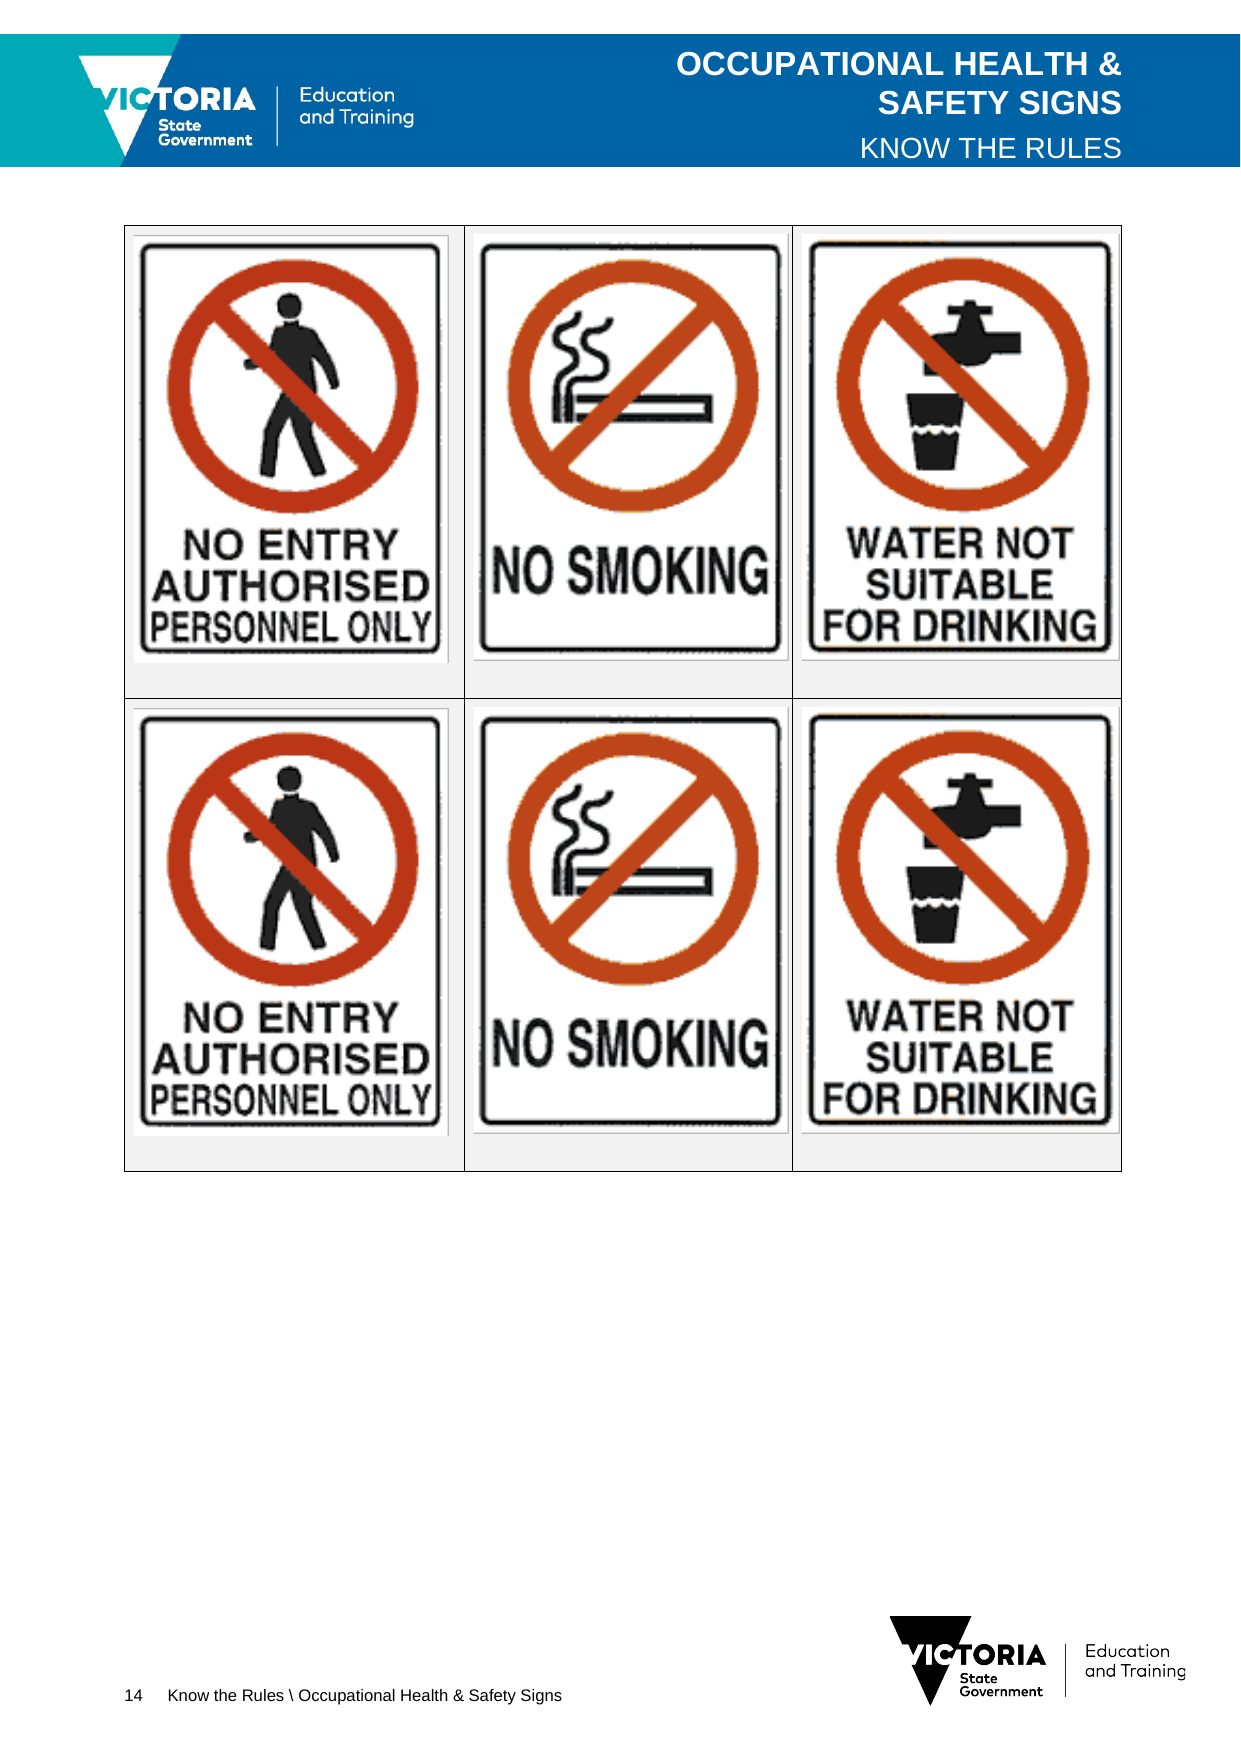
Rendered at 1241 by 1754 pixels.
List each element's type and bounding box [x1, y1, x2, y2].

picture [0, 34, 1241, 167]
table_header [793, 226, 1121, 698]
picture [801, 707, 1122, 1136]
table_header [125, 226, 464, 698]
table_cell [465, 699, 792, 1171]
table_cell [125, 699, 464, 1171]
picture [133, 234, 451, 663]
picture [133, 707, 451, 1136]
picture [473, 707, 791, 1136]
picture [473, 234, 791, 663]
table_header [465, 226, 792, 698]
picture [801, 234, 1122, 663]
table_cell [793, 699, 1121, 1171]
picture [889, 1616, 1185, 1706]
